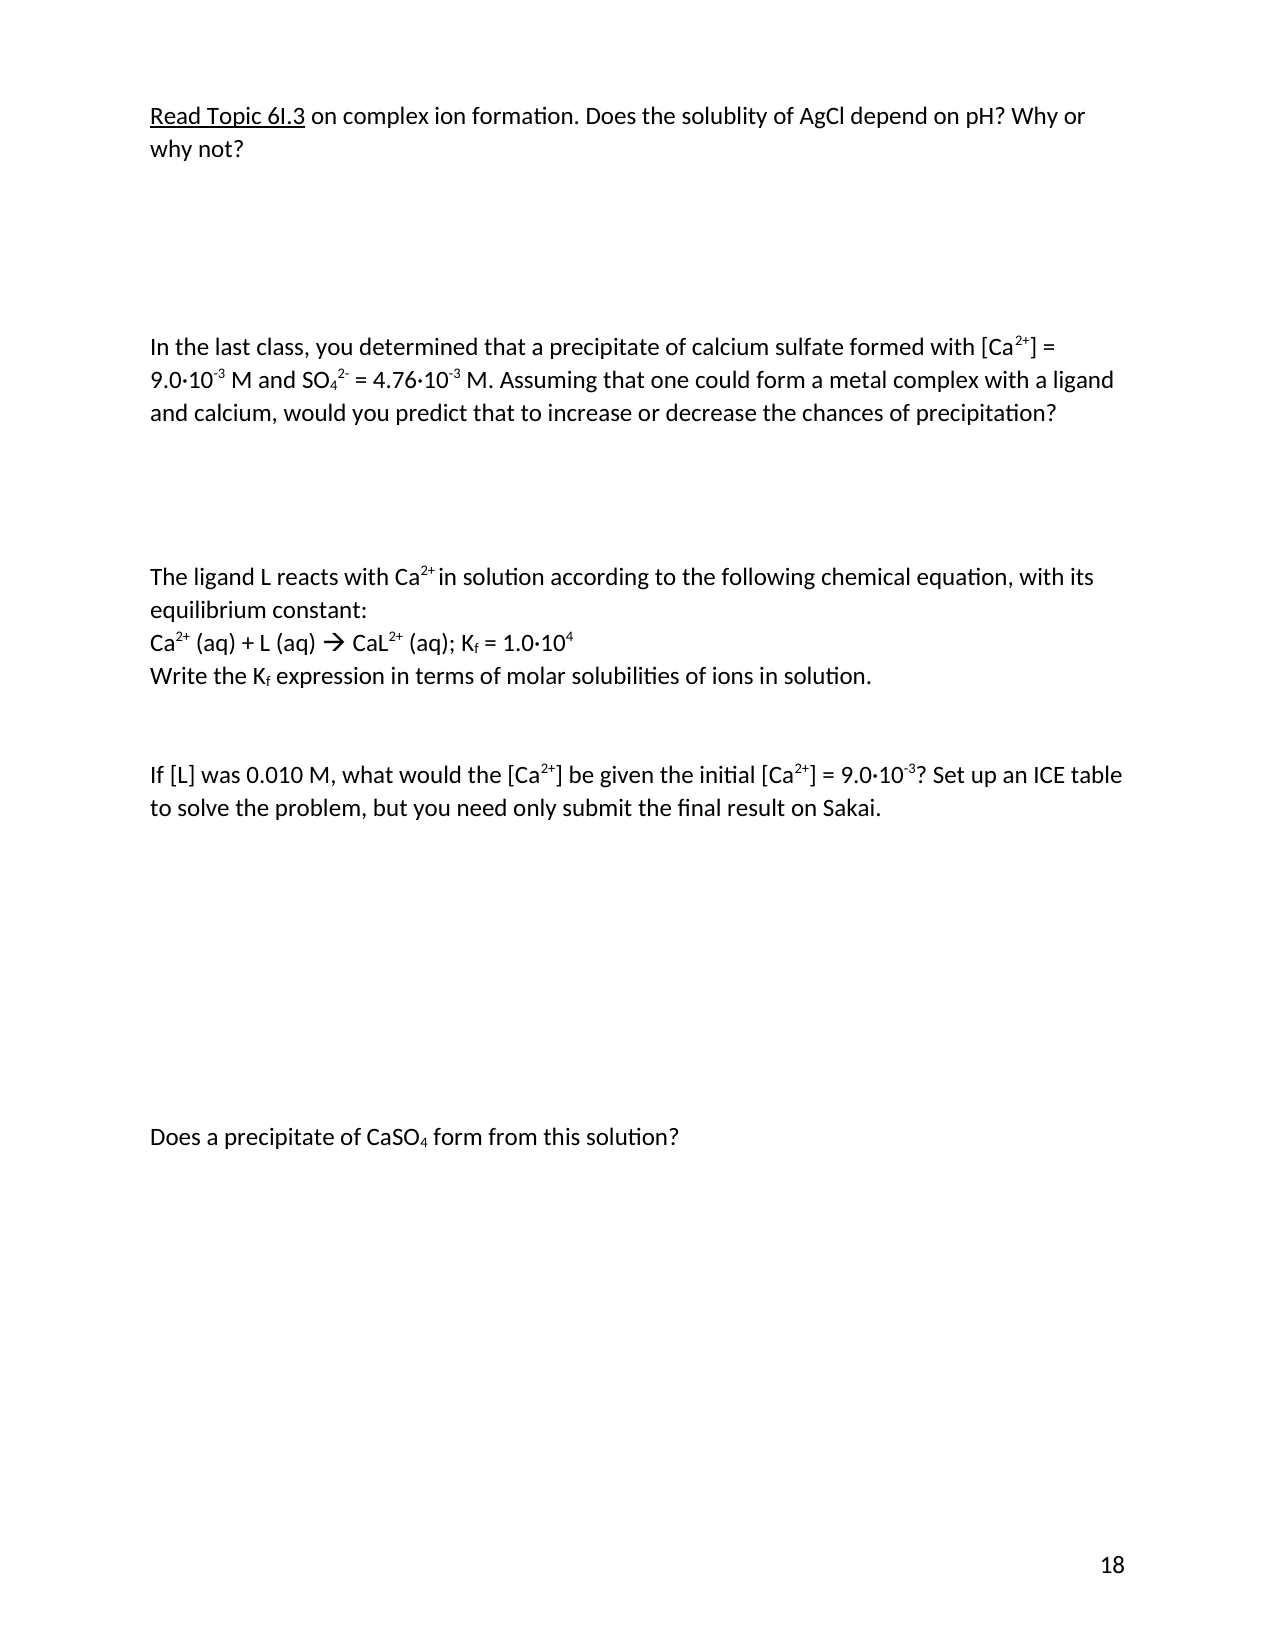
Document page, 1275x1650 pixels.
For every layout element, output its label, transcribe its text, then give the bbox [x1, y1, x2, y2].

text If [L] was 0.010 M, what would the [Ca2+] be given the initial [Ca2+] = 9.0·10-3? Set up an ICE table to solve the problem, but you need only submit the final result on Sakai. [150, 759, 1125, 822]
text Does a precipitate of CaSO4 form from this solution? [150, 1121, 1125, 1151]
text Read Topic 6I.3 on complex ion formation. Does the solublity of AgCl depend on pH? Why or why not? [150, 100, 1125, 164]
text Write the Kf expression in terms of molar solubilities of ions in solution. [150, 660, 1125, 691]
text In the last class, you determined that a precipitate of calcium sulfate formed with [Ca2+] = 9.0·10-3 M and SO42- = 4.76·10-3 M. Assuming that one could form a metal complex with a ligand and calcium, would you predict that to increase or decrease the chances of precipitation? [150, 331, 1125, 427]
text Ca2+ (aq) + L (aq) CaL2+ (aq); Kf = 1.0·104 [150, 627, 1125, 658]
text The ligand L reacts with Ca2+ in solution according to the following chemical equation, with its equilibrium constant: [150, 561, 1125, 625]
